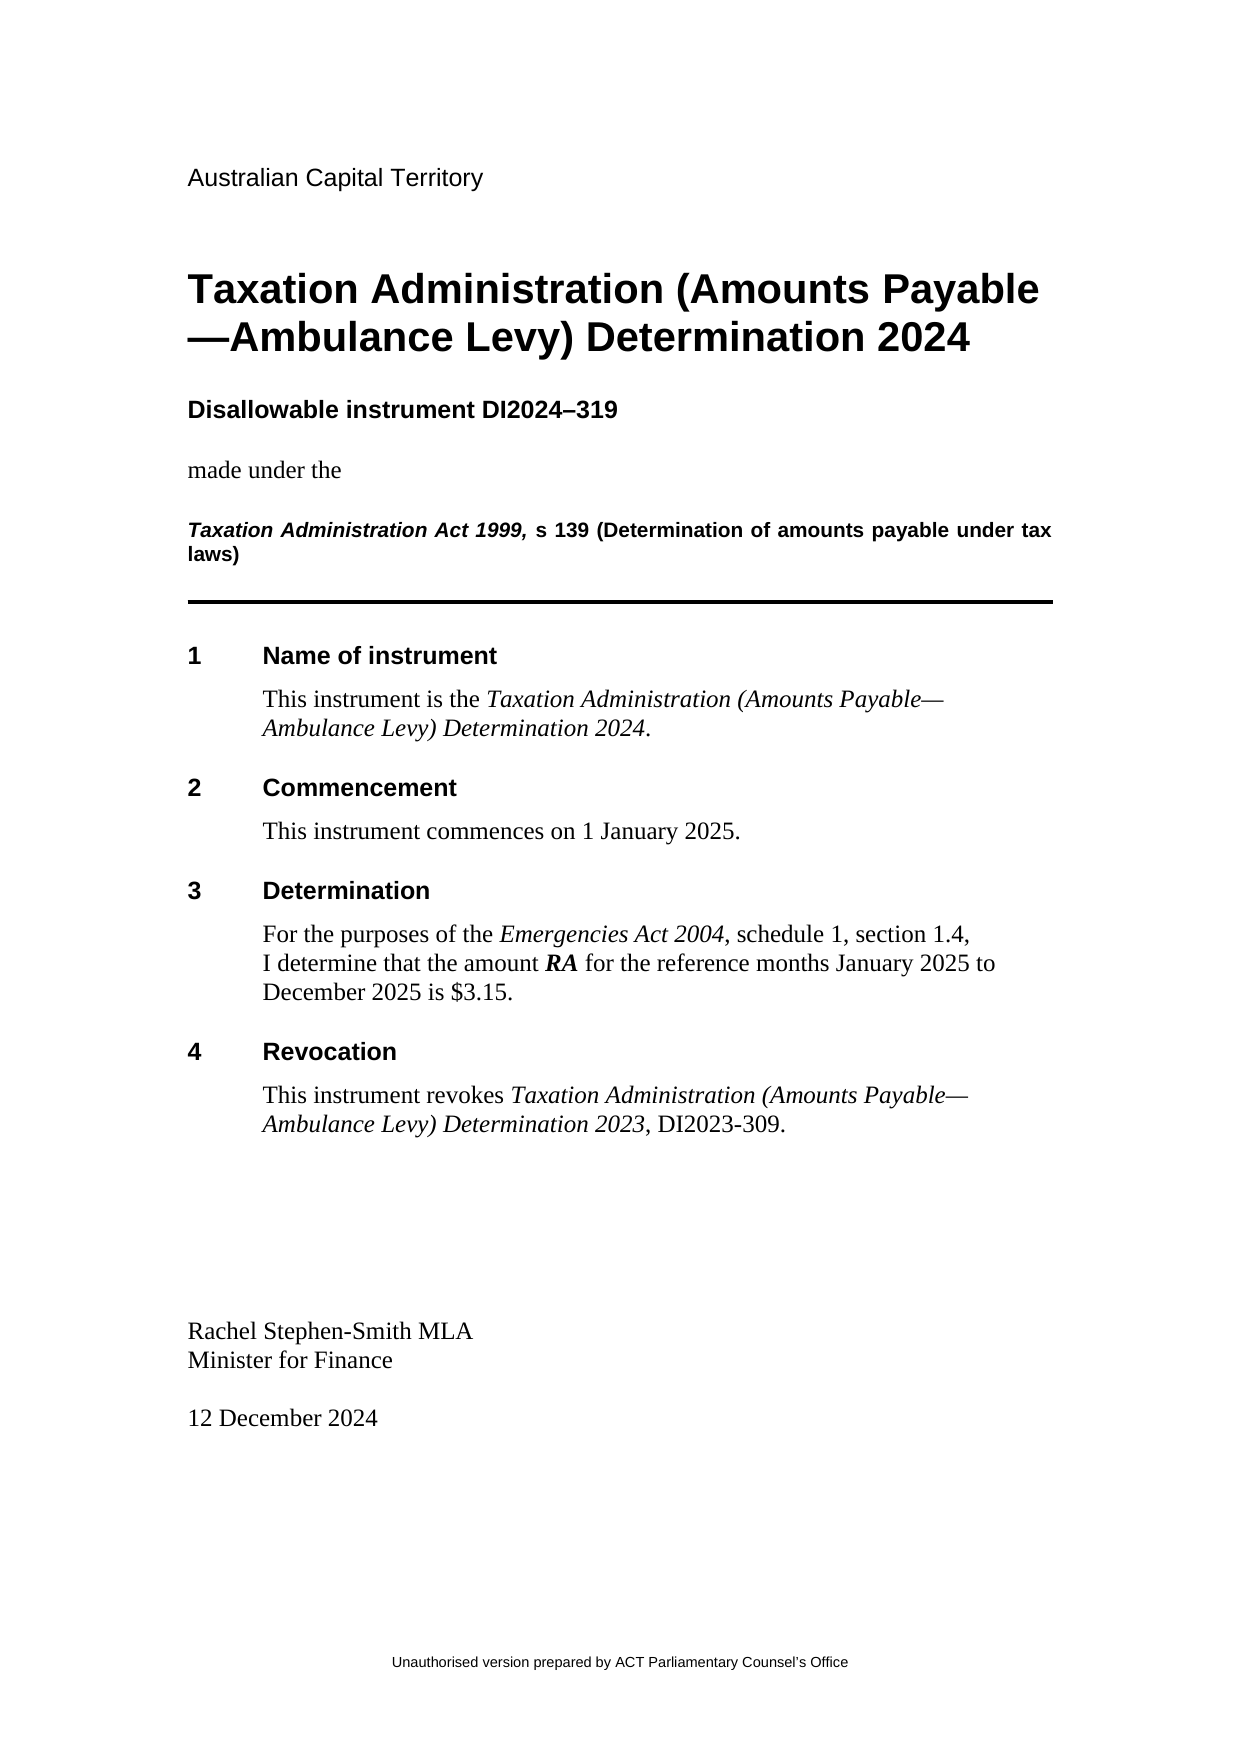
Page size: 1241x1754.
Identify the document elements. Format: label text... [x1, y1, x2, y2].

text This instrument commences on 1 January 2025. [262, 816, 1053, 845]
text This instrument revokes Taxation Administration (Amounts Payable—Ambulance Levy) Determination 2023, DI2023-309. [262, 1080, 1053, 1138]
text 3 Determination [187, 876, 1053, 905]
text 2 Commencement [187, 773, 1053, 801]
text 12 December 2024 [187, 1403, 1053, 1431]
text Minister for Finance [187, 1345, 1053, 1374]
text made under the [187, 455, 1053, 484]
text Taxation Administration Act 1999, s 139 (Determination of amounts payable under tax laws) [187, 517, 1053, 565]
text This instrument is the Taxation Administration (Amounts Payable—Ambulance Levy) Determination 2024. [262, 684, 1053, 741]
text For the purposes of the Emergencies Act 2004, schedule 1, section 1.4, I determine that the amount RA for the reference months January 2025 to December 2025 is $3.15. [262, 919, 1053, 1006]
text Disallowable instrument DI2024–319 [187, 395, 1053, 424]
text Australian Capital Territory [187, 162, 1053, 191]
text Rachel Stephen-Smith MLA [187, 1316, 1053, 1345]
text 1 Name of instrument [187, 641, 1053, 669]
text Taxation Administration (Amounts Payable—Ambulance Levy) Determination 2024 [187, 264, 1053, 360]
text 4 Revocation [187, 1037, 1053, 1066]
